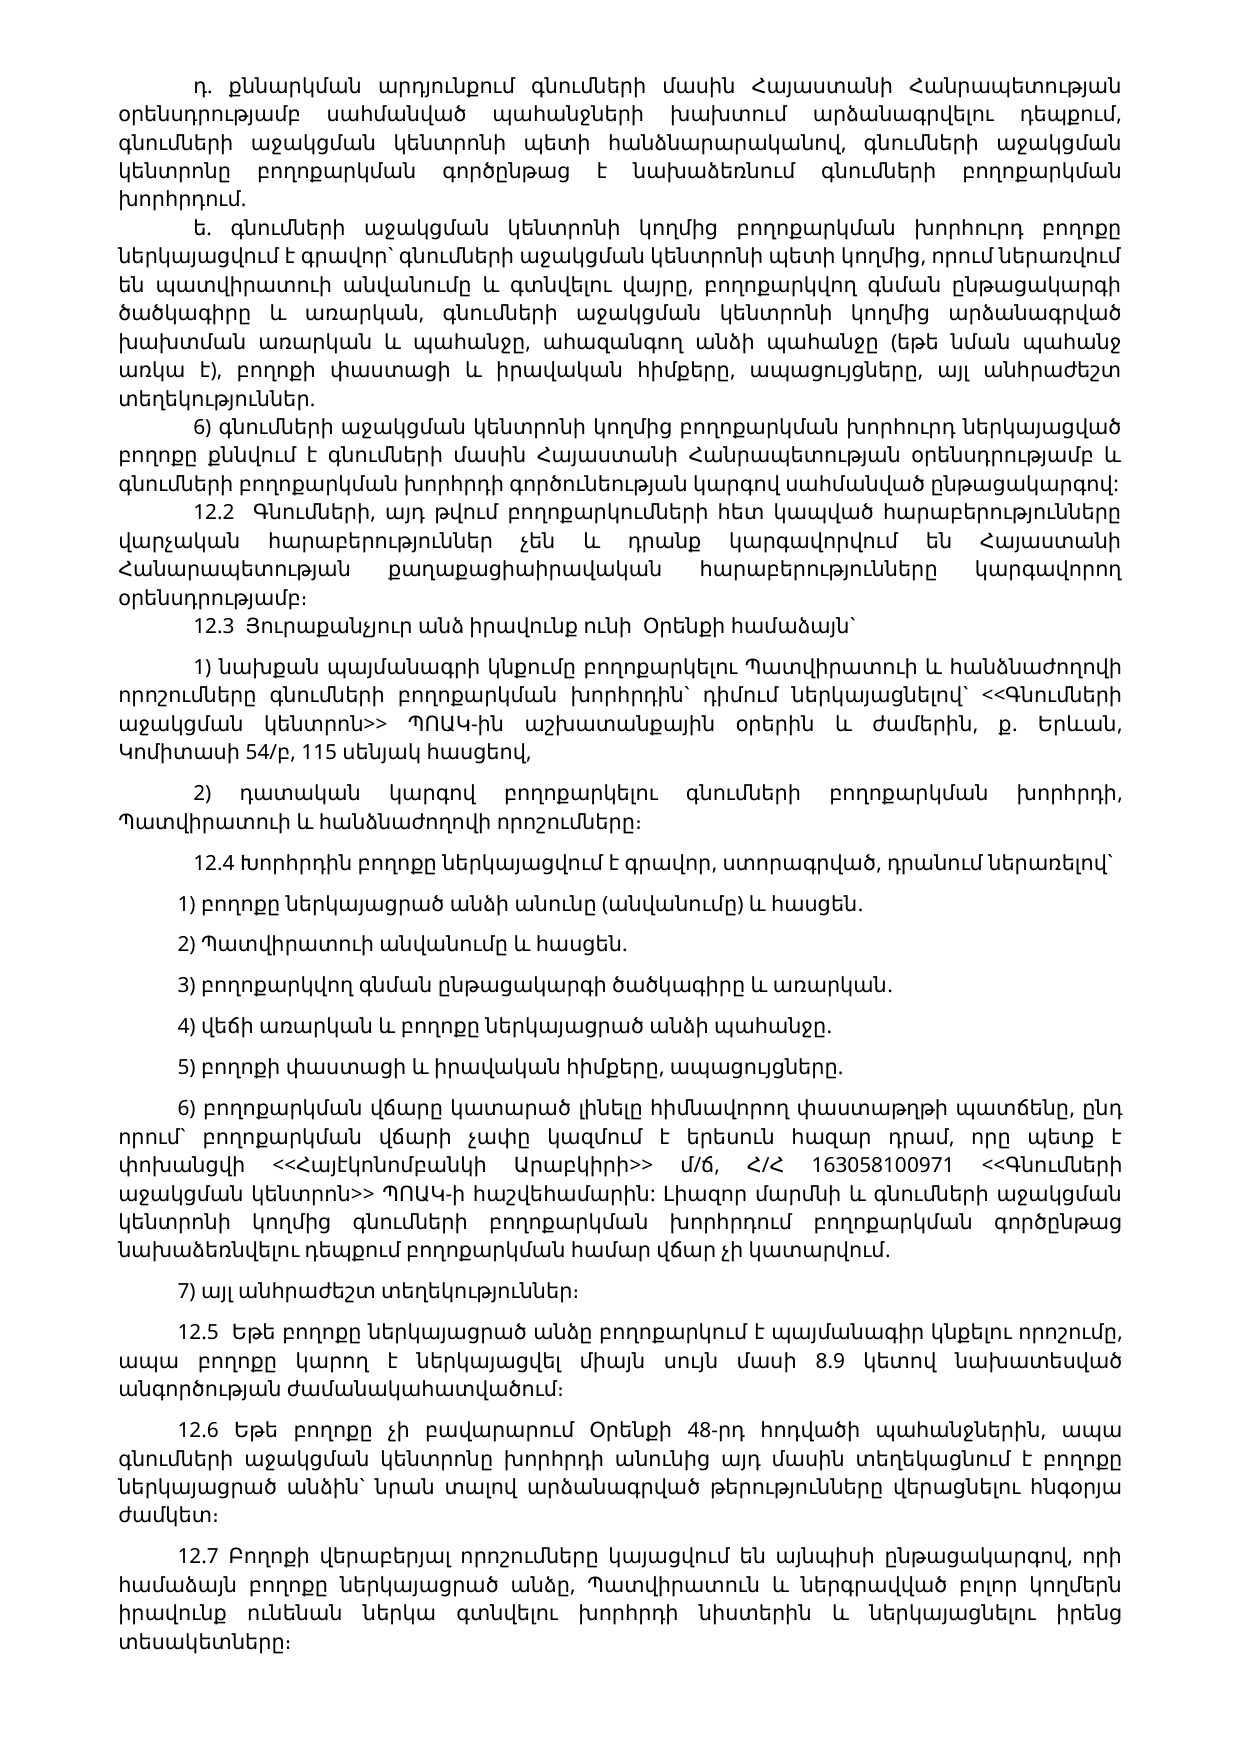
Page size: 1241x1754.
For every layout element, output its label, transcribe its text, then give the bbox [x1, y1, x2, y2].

text 12.5 Եթե բողոքը ներկայացրած անձը բողոքարկում է պայմանագիր կնքելու որոշումը, ապա բողոքը կարող է ներկայացվել միայն սույն մասի 8.9 կետով նախատեսված անգործության ժամանակահատվածում։ [118, 1317, 1123, 1403]
text 5) բողոքի փաստացի և իրավական հիմքերը, ապացույցները. [118, 1052, 1123, 1081]
text 1) բողոքը ներկայացրած անձի անունը (անվանումը) և հասցեն. [118, 889, 1123, 917]
text 12.4 Խորհրդին բողոքը ներկայացվում է գրավոր, ստորագրված, դրանում ներառելով` [118, 848, 1123, 876]
text 3) բողոքարկվող գնման ընթացակարգի ծածկագիրը և առարկան. [118, 971, 1123, 999]
text դ. քննարկման արդյունքում գնումների մասին Հայաստանի Հանրապետության օրենսդրությամբ սահմանված պահանջների խախտում արձանագրվելու դեպքում, գնումների աջակցման կենտրոնի պետի հանձնարարականով, գնումների աջակցման կենտրոնը բողոքարկման գործընթաց է նախաձեռնում գնումների բողոքարկման խորհրդում. [118, 71, 1122, 213]
text 12.7 Բողոքի վերաբերյալ որոշումները կայացվում են այնպիսի ընթացակարգով, որի համաձայն բողոքը ներկայացրած անձը, Պատվիրատուն և ներգրավված բոլոր կողմերն իրավունք ունենան ներկա գտնվելու խորհրդի նիստերին և ներկայացնելու իրենց տեսակետները։ [118, 1541, 1123, 1655]
text 12.3 Յուրաքանչյուր անձ իրավունք ունի Օրենքի համաձայն` [118, 611, 1123, 639]
text 1) նախքան պայմանագրի կնքումը բողոքարկելու Պատվիրատուի և հանձնաժողովի որոշումները գնումների բողոքարկման խորհրդին` դիմում ներկայացնելով` <<Գնումների աջակցման կենտրոն>> ՊՈԱԿ-ին աշխատանքային օրերին և ժամերին, ք. Երևան, Կոմիտասի 54/բ, 115 սենյակ հասցեով, [118, 652, 1123, 766]
text 2) դատական կարգով բողոքարկելու գնումների բողոքարկման խորհրդի, Պատվիրատուի և հանձնաժողովի որոշումները։ [118, 778, 1123, 835]
text 4) վեճի առարկան և բողոքը ներկայացրած անձի պահանջը. [118, 1011, 1123, 1040]
text 12.2 Գնումների, այդ թվում բողոքարկումների հետ կապված հարաբերությունները վարչական հարաբերություններ չեն և դրանք կարգավորվում են Հայաստանի Հանարապետության քաղաքացիաիրավական հարաբերությունները կարգավորող օրենսդրությամբ։ [118, 497, 1122, 611]
text 6) գնումների աջակցման կենտրոնի կողմից բողոքարկման խորհուրդ ներկայացված բողոքը քննվում է գնումների մասին Հայաստանի Հանրապետության օրենսդրությամբ և գնումների բողոքարկման խորհրդի գործունեության կարգով սահմանված ընթացակարգով: [118, 412, 1122, 497]
text 7) այլ անհրաժեշտ տեղեկություններ։ [118, 1276, 1123, 1305]
text ե. գնումների աջակցման կենտրոնի կողմից բողոքարկման խորհուրդ բողոքը ներկայացվում է գրավոր` գնումների աջակցման կենտրոնի պետի կողմից, որում ներառվում են պատվիրատուի անվանումը և գտնվելու վայրը, բողոքարկվող գնման ընթացակարգի ծածկագիրը և առարկան, գնումների աջակցման կենտրոնի կողմից արձանագրված խախտման առարկան և պահանջը, ահազանգող անձի պահանջը (եթե նման պահանջ առկա է), բողոքի փաստացի և իրավական հիմքերը, ապացույցները, այլ անհրաժեշտ տեղեկություններ. [118, 213, 1122, 412]
text 2) Պատվիրատուի անվանումը և հասցեն. [118, 929, 1123, 958]
text 6) բողոքարկման վճարը կատարած լինելը հիմնավորող փաստաթղթի պատճենը, ընդ որում` բողոքարկման վճարի չափը կազմում է երեսուն հազար դրամ, որը պետք է փոխանցվի <<Հայէկոնոմբանկի Արաբկիրի>> մ/ճ, Հ/Հ 163058100971 <<Գնումների աջակցման կենտրոն>> ՊՈԱԿ-ի հաշվեհամարին: Լիազոր մարմնի և գնումների աջակցման կենտրոնի կողմից գնումների բողոքարկման խորհրդում բողոքարկման գործընթաց նախաձեռնվելու դեպքում բողոքարկման համար վճար չի կատարվում. [118, 1093, 1123, 1264]
text 12.6 Եթե բողոքը չի բավարարում Օրենքի 48-րդ հոդվածի պահանջներին, ապա գնումների աջակցման կենտրոնը խորհրդի անունից այդ մասին տեղեկացնում է բողոքը ներկայացրած անձին` նրան տալով արձանագրված թերությունները վերացնելու հնգօրյա ժամկետ։ [118, 1415, 1123, 1529]
